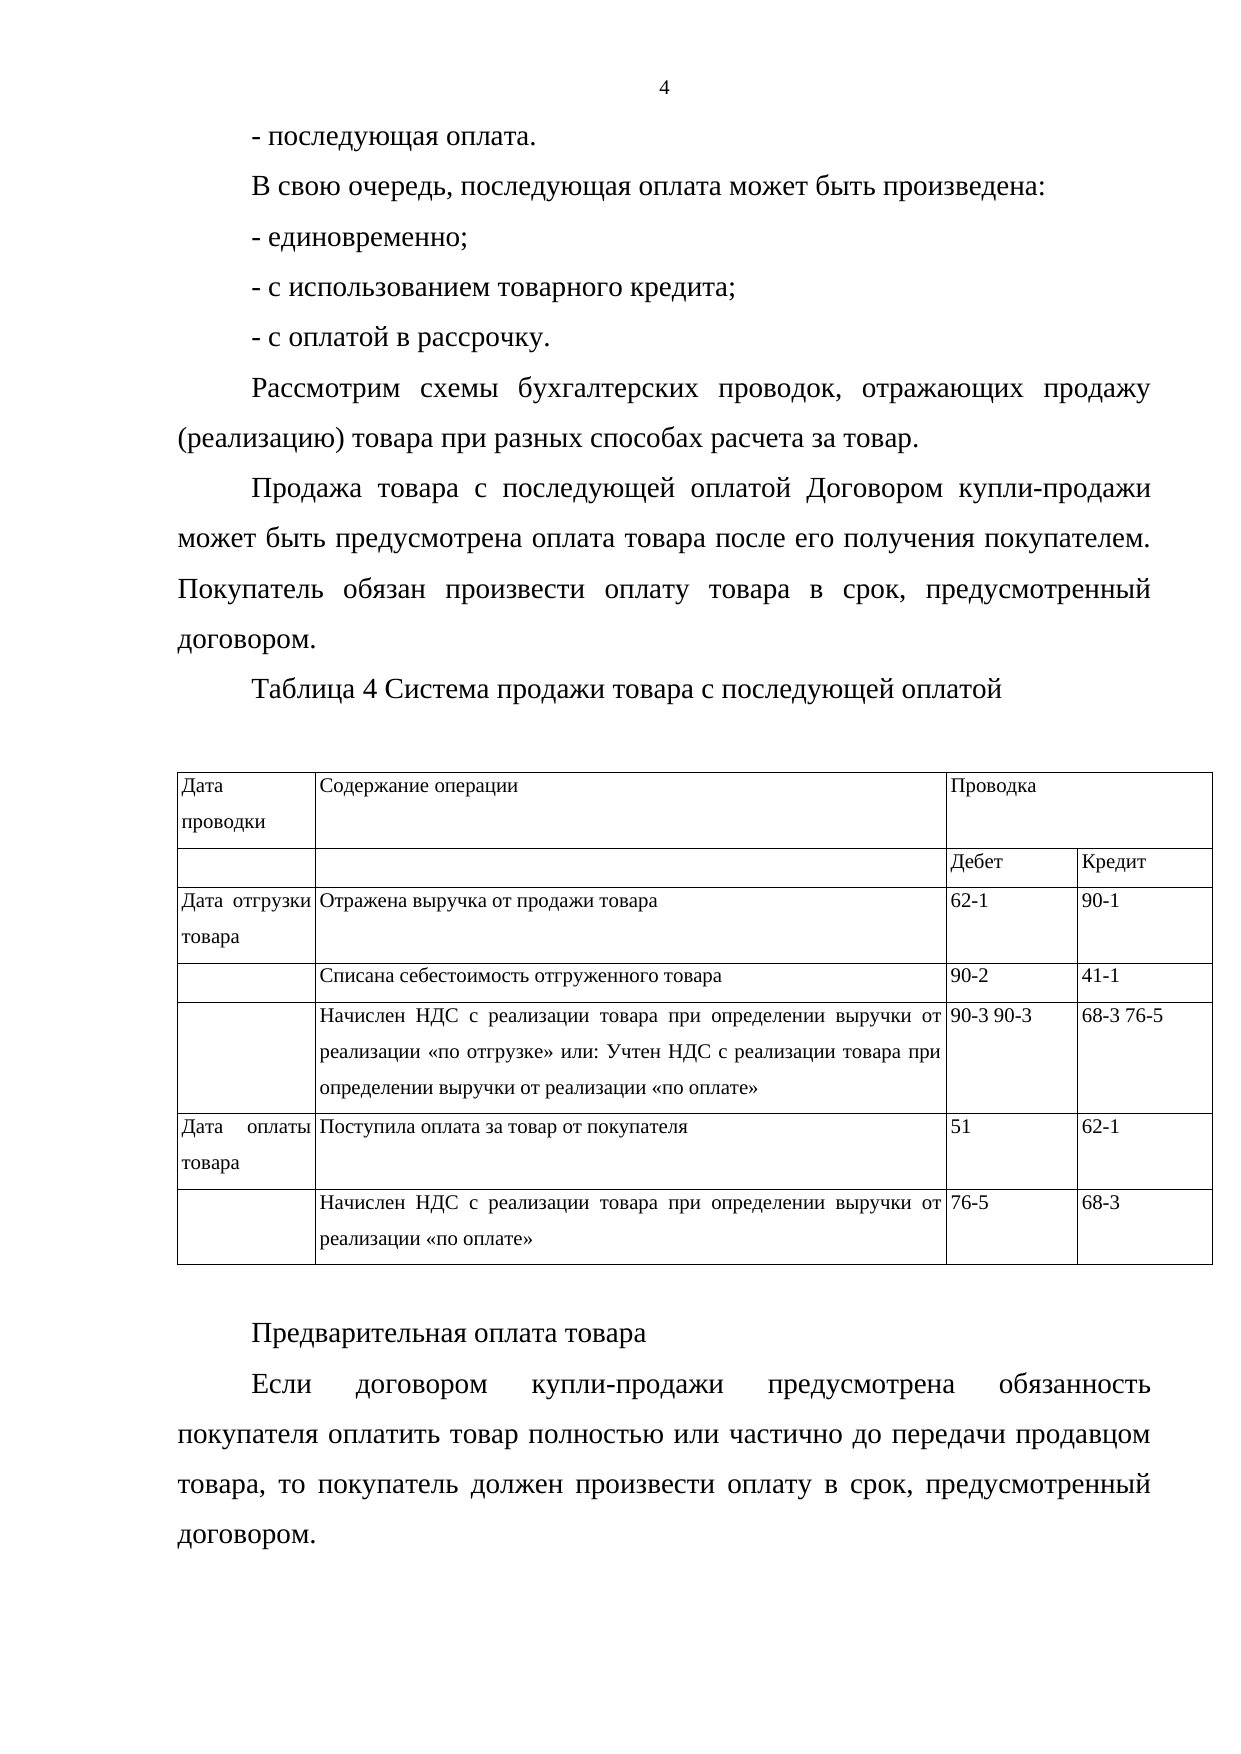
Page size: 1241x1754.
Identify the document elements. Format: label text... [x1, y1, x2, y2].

table_cell 90-1 [1078, 888, 1212, 962]
table_cell 68-3 [1078, 1190, 1212, 1264]
table_cell Отражена выручка от продажи товара [316, 888, 946, 962]
table_cell Поступила оплата за товар от покупателя [316, 1114, 946, 1189]
text - единовременно; [177, 219, 1152, 252]
table_header Проводка [947, 773, 1212, 848]
text Таблица 4 Система продажи товара с последующей оплатой [177, 672, 1152, 705]
text Предварительная оплата товара [177, 1315, 1152, 1349]
table_cell 41-1 [1078, 964, 1212, 1002]
table_cell 90-3 90-3 [947, 1003, 1077, 1113]
table_cell [178, 1003, 315, 1113]
text - последующая оплата. [177, 118, 1152, 152]
table_cell [178, 849, 315, 887]
table_cell 62-1 [1078, 1114, 1212, 1189]
table_cell Дата отгрузки товара [178, 888, 315, 962]
table_cell Дата оплаты товара [178, 1114, 315, 1189]
text - с оплатой в рассрочку. [177, 319, 1152, 353]
table_cell 76-5 [947, 1190, 1077, 1264]
text Если договором купли-продажи предусмотрена обязанность покупателя оплатить товар полностью или частично до передачи продавцом товара, то покупатель должен произвести оплату в срок, предусмотренный договором. [177, 1366, 1152, 1550]
text Рассмотрим схемы бухгалтерских проводок, отражающих продажу (реализацию) товара при разных способах расчета за товар. [177, 370, 1152, 453]
table_cell 62-1 [947, 888, 1077, 962]
text Продажа товара с последующей оплатой Договором купли-продажи может быть предусмотрена оплата товара после его получения покупателем. Покупатель обязан произвести оплату товара в срок, предусмотренный договором. [177, 470, 1152, 655]
table_cell [178, 964, 315, 1002]
text В свою очередь, последующая оплата может быть произведена: [177, 168, 1152, 202]
table_cell 51 [947, 1114, 1077, 1189]
table_header Содержание операции [316, 773, 946, 848]
table_cell Дебет [947, 849, 1077, 887]
table_cell Начислен НДС с реализации товара при определении выручки от реализации «по отгрузке» или: Учтен НДС с реализации товара при определении выручки от реализации «по оплате» [316, 1003, 946, 1113]
table_header Дата проводки [178, 773, 315, 848]
table_cell 68-3 76-5 [1078, 1003, 1212, 1113]
text - с использованием товарного кредита; [177, 269, 1152, 303]
table_cell [178, 1190, 315, 1264]
table_cell Списана себестоимость отгруженного товара [316, 964, 946, 1002]
table_cell [316, 849, 946, 887]
table_cell 90-2 [947, 964, 1077, 1002]
table_cell Кредит [1078, 849, 1212, 887]
table_cell Начислен НДС с реализации товара при определении выручки от реализации «по оплате» [316, 1190, 946, 1264]
